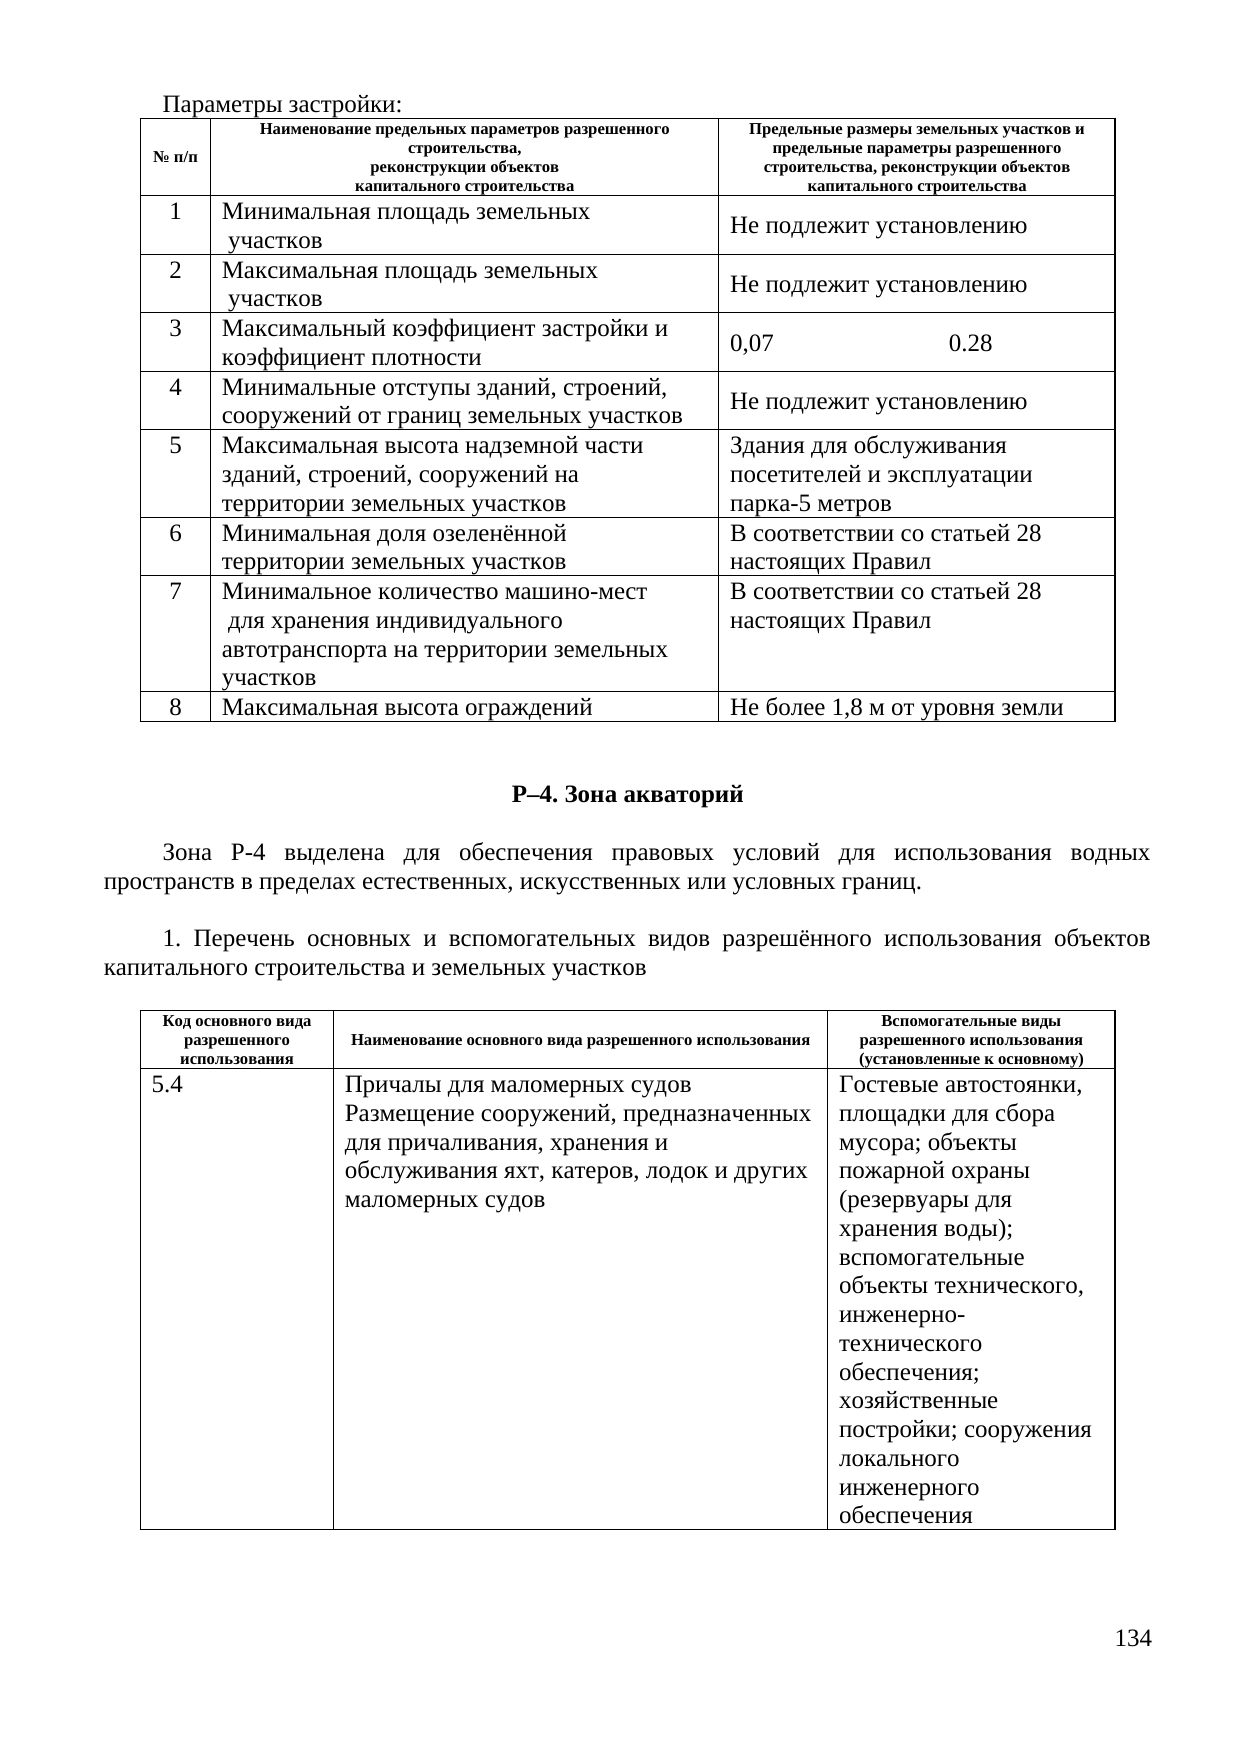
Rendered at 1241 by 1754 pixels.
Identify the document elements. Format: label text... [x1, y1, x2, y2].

text Зона Р-4 выделена для обеспечения правовых условий для использования водных пространств в пределах естественных, искусственных или условных границ. [103, 837, 1152, 894]
table_header № п/п [141, 119, 210, 195]
table_cell 0,07 0.28 [719, 313, 1114, 371]
table_cell Минимальные отступы зданий, строений, сооружений от границ земельных участков [211, 372, 718, 429]
table_cell 5.4 [141, 1069, 333, 1529]
table_cell Максимальная площадь земельных участков [211, 255, 718, 312]
table_cell Минимальная доля озеленённой территории земельных участков [211, 518, 718, 575]
table_cell В соответствии со статьей 28 настоящих Правил [719, 576, 1114, 691]
table_cell Не подлежит установлению [719, 372, 1114, 429]
table_cell 7 [141, 576, 210, 691]
text 1. Перечень основных и вспомогательных видов разрешённого использования объектов капитального строительства и земельных участков [103, 923, 1152, 981]
table_cell 5 [141, 430, 210, 517]
table_cell Минимальная площадь земельных участков [211, 196, 718, 254]
table_header Наименование основного вида разрешенного использования [334, 1011, 827, 1068]
table_cell 3 [141, 313, 210, 371]
table_cell Максимальный коэффициент застройки и коэффициент плотности [211, 313, 718, 371]
table_cell Максимальная высота надземной части зданий, строений, сооружений на территории земельных участков [211, 430, 718, 517]
table_header Наименование предельных параметров разрешенного строительства, реконструкции объектов капитального строительства [211, 119, 718, 195]
text Параметры застройки: [103, 89, 1152, 117]
table_cell Не подлежит установлению [719, 255, 1114, 312]
table_cell Максимальная высота ограждений [211, 692, 718, 721]
table_cell Причалы для маломерных судов Размещение сооружений, предназначенных для причаливания, хранения и обслуживания яхт, катеров, лодок и других маломерных судов [334, 1069, 827, 1529]
table_header Код основного вида разрешенного использования [141, 1011, 333, 1068]
table_cell В соответствии со статьей 28 настоящих Правил [719, 518, 1114, 575]
table_cell Гостевые автостоянки, площадки для сбора мусора; объекты пожарной охраны (резервуары для хранения воды); вспомогательные объекты технического, инженерно-технического обеспечения; хозяйственные постройки; сооружения локального инженерного обеспечения [828, 1069, 1114, 1529]
table_cell 4 [141, 372, 210, 429]
table_header Предельные размеры земельных участков и предельные параметры разрешенного строительства, реконструкции объектов капитального строительства [719, 119, 1114, 195]
table_header Вспомогательные виды разрешенного использования (установленные к основному) [828, 1011, 1114, 1068]
text Р–4. Зона акваторий [103, 779, 1152, 808]
table_cell 2 [141, 255, 210, 312]
table_cell 6 [141, 518, 210, 575]
table_cell Здания для обслуживания посетителей и эксплуатации парка- [719, 430, 1114, 517]
table_cell Не более 1,8 м от уровня земли [719, 692, 1114, 721]
table_cell Не подлежит установлению [719, 196, 1114, 254]
table_cell 8 [141, 692, 210, 721]
table_cell 1 [141, 196, 210, 254]
table_cell Минимальное количество машино-мест для хранения индивидуального автотранспорта на территории земельных участков [211, 576, 718, 691]
